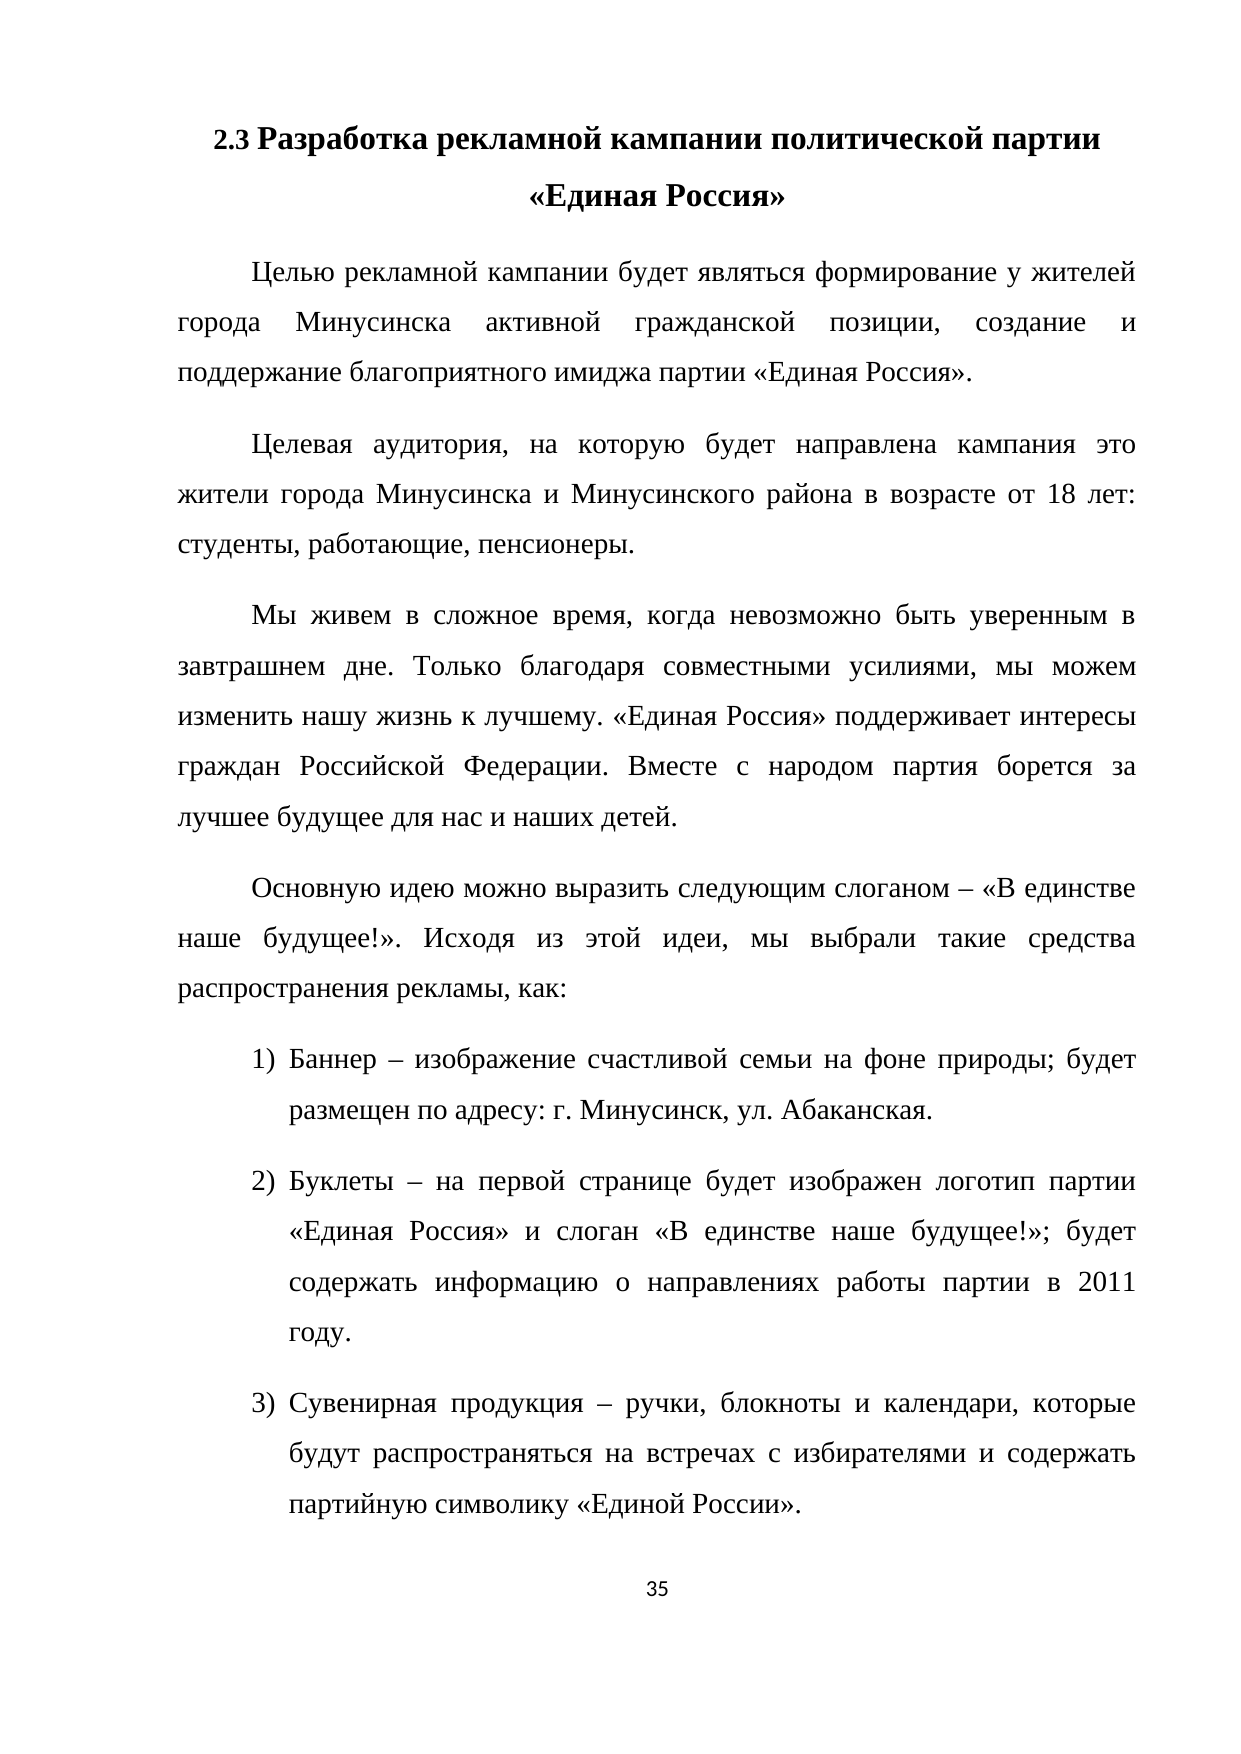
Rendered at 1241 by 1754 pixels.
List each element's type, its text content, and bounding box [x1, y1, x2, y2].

list Сувенирная продукция – ручки, блокноты и календари, которые будут распространяться на встречах с избирателями и содержать партийную символику «Единой России». [251, 1385, 1137, 1519]
text Целью рекламной кампании будет являться формирование у жителей города Минусинска активной гражданской позиции, создание и поддержание благоприятного имиджа партии «Единая Россия». [177, 254, 1137, 388]
text Мы живем в сложное время, когда невозможно быть уверенным в завтрашнем дне. Только благодаря совместными усилиями, мы можем изменить нашу жизнь к лучшему. «Единая Россия» поддерживает интересы граждан Российской Федерации. Вместе с народом партия борется за лучшее будущее для нас и наших детей. [177, 597, 1137, 832]
text 2.3 Разработка рекламной кампании политической партии «Единая Россия» [177, 118, 1137, 214]
text Основную идею можно выразить следующим слоганом – «В единстве наше будущее!». Исходя из этой идеи, мы выбрали такие средства распространения рекламы, как: [177, 870, 1137, 1004]
list Буклеты – на первой странице будет изображен логотип партии «Единая Россия» и слоган «В единстве наше будущее!»; будет содержать информацию о направлениях работы партии в 2011 году. [251, 1163, 1137, 1348]
list Баннер – изображение счастливой семьи на фоне природы; будет размещен по адресу: г. Минусинск, ул. Абаканская. [251, 1042, 1137, 1126]
text Целевая аудитория, на которую будет направлена кампания это жители города Минусинска и Минусинского района в возрасте от 18 лет: студенты, работающие, пенсионеры. [177, 426, 1137, 560]
